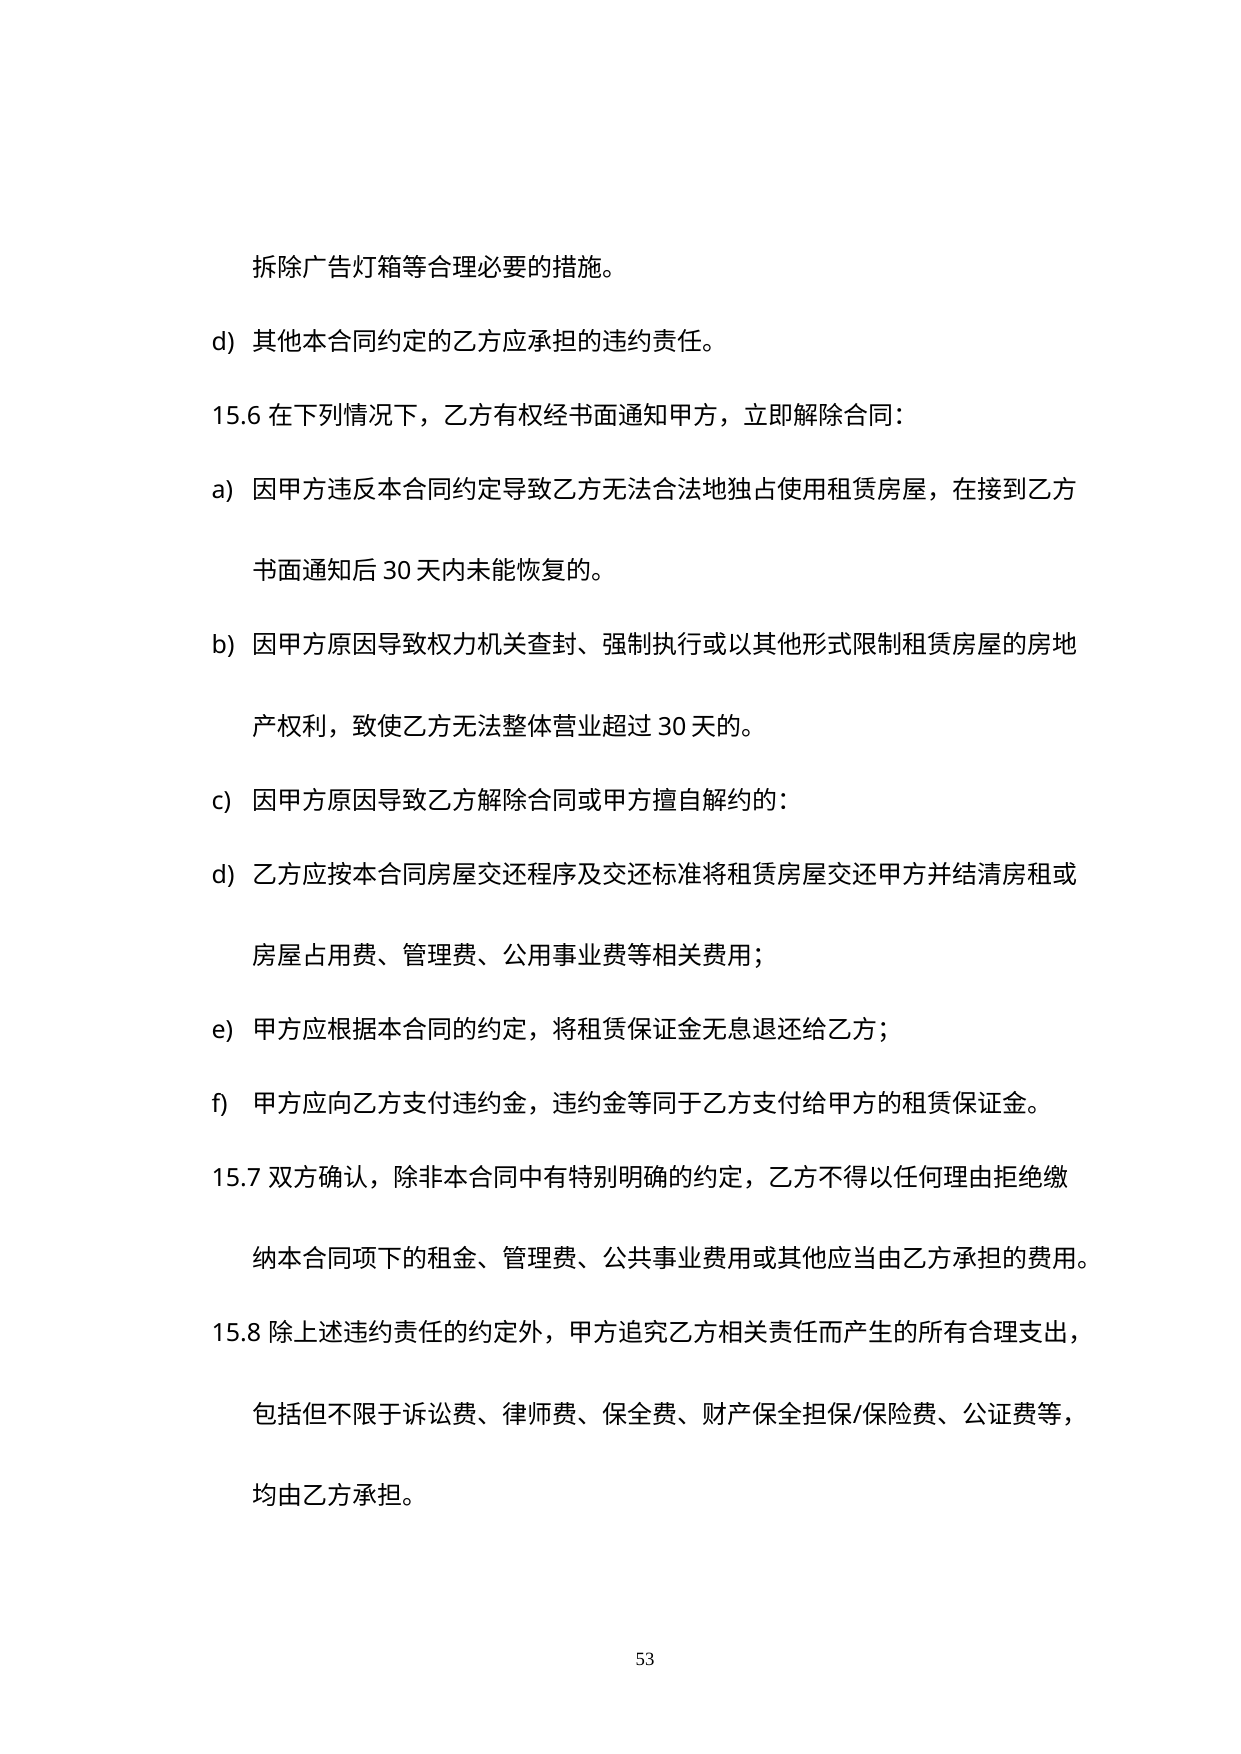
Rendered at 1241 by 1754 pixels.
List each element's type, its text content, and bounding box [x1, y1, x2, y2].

list 其他本合同约定的乙方应承担的违约责任。 [211, 307, 1087, 372]
list 在下列情况下，乙方有权经书面通知甲方，立即解除合同： [211, 381, 1087, 446]
list 甲方应根据本合同的约定，将租赁保证金无息退还给乙方； [211, 995, 1087, 1060]
list 甲方应向乙方支付违约金，违约金等同于乙方支付给甲方的租赁保证金。 [211, 1069, 1087, 1134]
list 因甲方原因导致权力机关查封、强制执行或以其他形式限制租赁房屋的房地产权利，致使乙方无法整体营业超过30天的。 [211, 610, 1087, 757]
list 因甲方违反本合同约定导致乙方无法合法地独占使用租赁房屋，在接到乙方书面通知后30天内未能恢复的。 [211, 455, 1087, 601]
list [211, 233, 1087, 298]
list 除上述违约责任的约定外，甲方追究乙方相关责任而产生的所有合理支出，包括但不限于诉讼费、律师费、保全费、财产保全担保/保险费、公证费等，均由乙方承担。 [211, 1298, 1087, 1526]
list 乙方应按本合同房屋交还程序及交还标准将租赁房屋交还甲方并结清房租或房屋占用费、管理费、公用事业费等相关费用； [211, 840, 1087, 986]
list 因甲方原因导致乙方解除合同或甲方擅自解约的： [211, 766, 1087, 831]
list 双方确认，除非本合同中有特别明确的约定，乙方不得以任何理由拒绝缴纳本合同项下的租金、管理费、公共事业费用或其他应当由乙方承担的费用。 [211, 1143, 1087, 1289]
